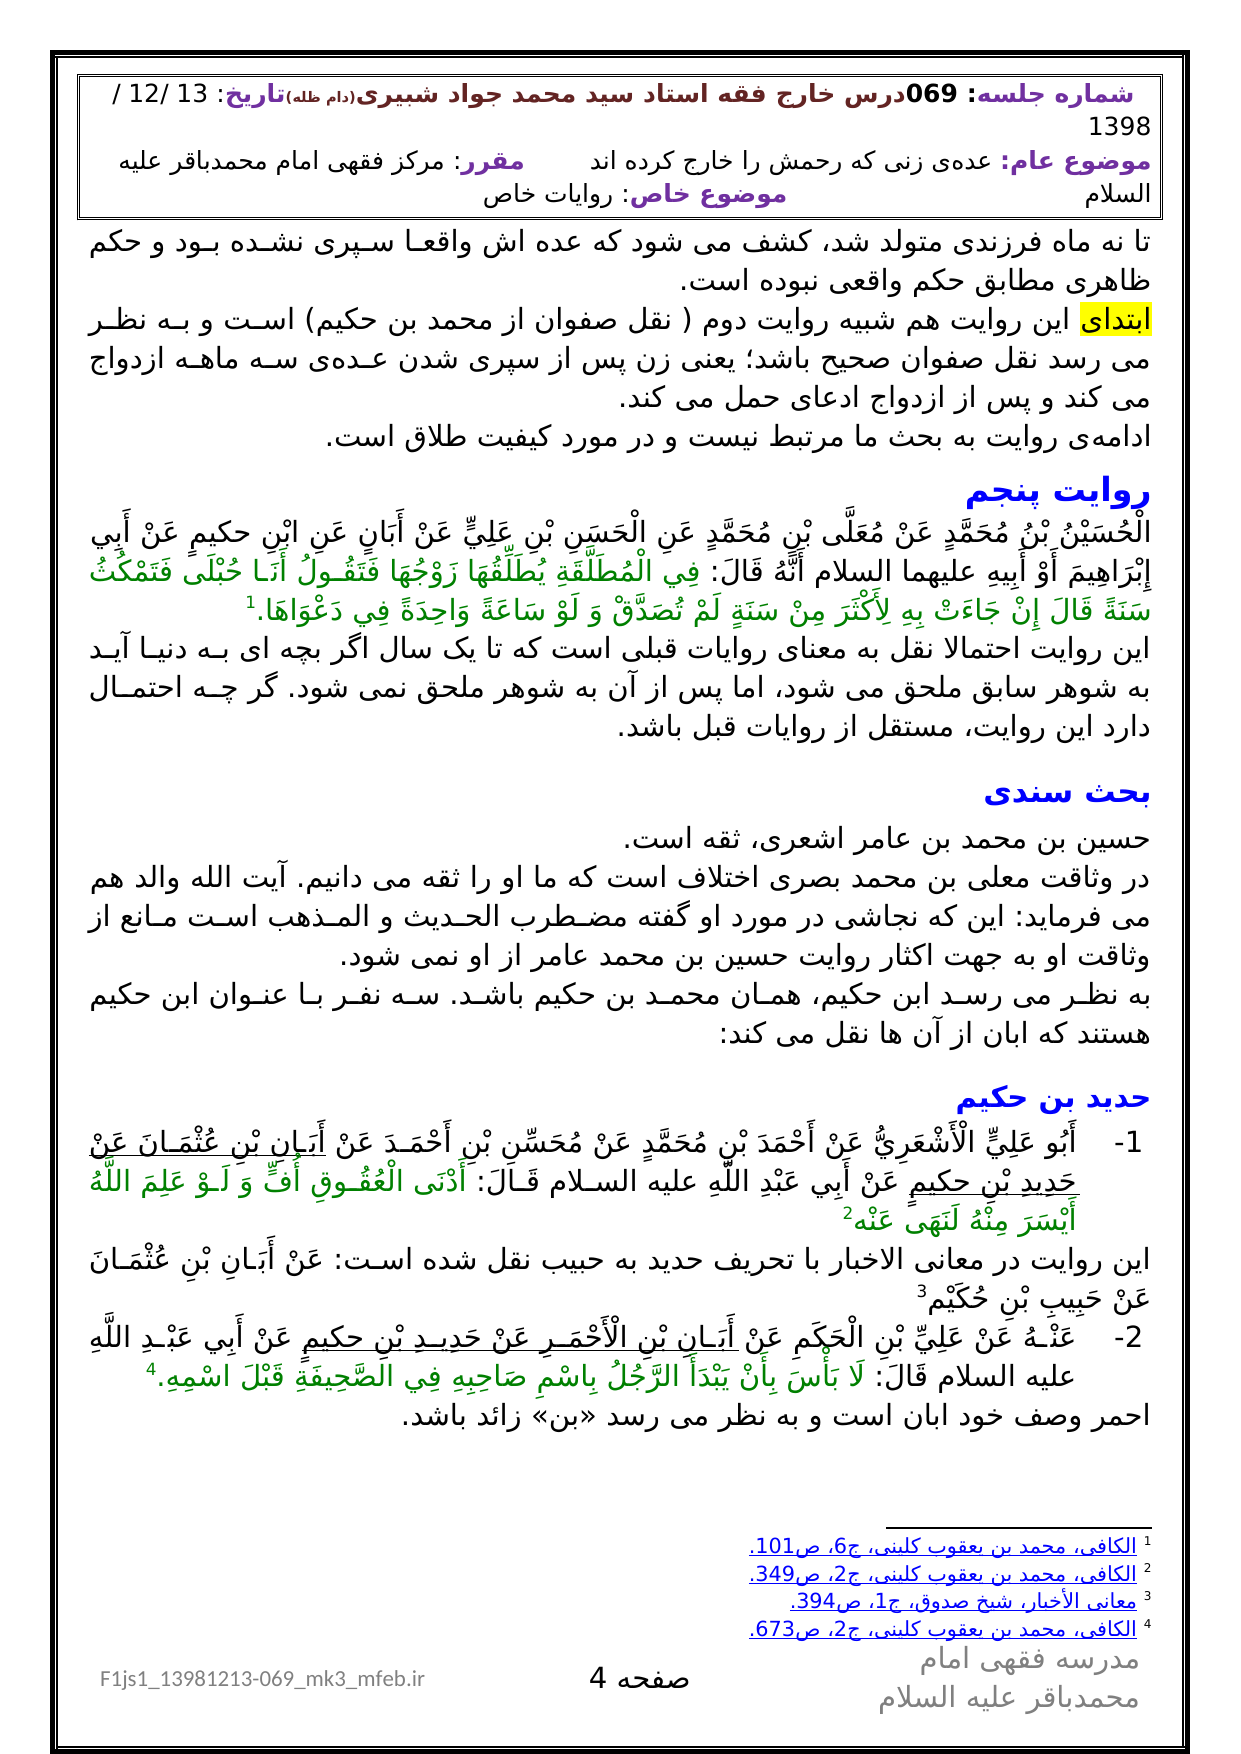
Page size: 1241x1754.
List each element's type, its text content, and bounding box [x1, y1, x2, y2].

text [89, 224, 1152, 297]
text این روایت احتمالا نقل به معنای روایات قبلی است که تا یک سال اگر بچه ای به دنیا آید به شوهر سابق ملحق می شود، اما پس از آن به شوهر ملحق نمی شود. گر چه احتمال دارد این روایت، مستقل از روایات قبل باشد. [89, 632, 1152, 744]
text ادامه‌ی روایت به بحث ما مرتبط نیست و در مورد کیفیت طلاق است. [89, 419, 1152, 453]
list أَبُو عَلِيٍّ الْأَشْعَرِيُّ عَنْ أَحْمَدَ بْنِ مُحَمَّدٍ عَنْ مُحَسِّنِ بْنِ أَحْمَدَ عَنْ أَبَانِ بْنِ عُثْمَانَ عَنْ حَدِيدِ بْنِ حكيمٍ عَنْ أَبِي عَبْدِ اللَّهِ علیه السلام قَالَ: أَدْنَى الْعُقُوقِ أُفٍّ وَ لَوْ عَلِمَ اللَّهُ أَيْسَرَ مِنْهُ لَنَهَى عَنْه‏ [89, 1126, 1114, 1238]
subtitle بحث سندی [89, 774, 1152, 810]
text احمر وصف خود ابان است و به نظر می رسد «بن» زائد باشد. [89, 1398, 1152, 1432]
text الْحُسَيْنُ بْنُ مُحَمَّدٍ عَنْ مُعَلَّى بْنِ مُحَمَّدٍ عَنِ الْحَسَنِ بْنِ عَلِيٍّ عَنْ أَبَانٍ عَنِ ابْنِ حكيمٍ عَنْ أَبِي إِبْرَاهِيمَ أَوْ أَبِيهِ علیهما السلام أَنَّهُ قَالَ: فِي الْمُطَلَّقَةِ يُطَلِّقُهَا زَوْجُهَا فَتَقُولُ أَنَا حُبْلَى فَتَمْكُثُ سَنَةً قَالَ إِنْ جَاءَتْ بِهِ لِأَكْثَرَ مِنْ سَنَةٍ لَمْ تُصَدَّقْ وَ لَوْ سَاعَةً وَاحِدَةً فِي دَعْوَاهَا. [89, 515, 1152, 627]
text در وثاقت معلی بن محمد بصری اختلاف است که ما او را ثقه می دانیم. آیت الله والد هم می فرماید: این که نجاشی در مورد او گفته مضطرب الحدیث و المذهب است مانع از وثاقت او به جهت اکثار روایت حسین بن محمد عامر از او نمی شود. [89, 861, 1152, 973]
subtitle روایت پنجم [89, 470, 1152, 509]
list عَنْهُ عَنْ عَلِيِّ بْنِ الْحَكَمِ عَنْ أَبَانِ بْنِ الْأَحْمَرِ عَنْ حَدِيدِ بْنِ حكيمٍ عَنْ أَبِي عَبْدِ اللَّهِ علیه السلام قَالَ: لَا بَأْسَ بِأَنْ يَبْدَأَ الرَّجُلُ بِاسْمِ صَاحِبِهِ فِي الصَّحِيفَةِ قَبْلَ اسْمِهِ. [89, 1321, 1114, 1393]
text این روایت در معانی الاخبار با تحریف حدید به حبیب نقل شده است: عَنْ أَبَانِ بْنِ عُثْمَانَ عَنْ حَبِيبِ بْنِ حُكَيْم‏ [89, 1243, 1152, 1316]
text به نظر می رسد ابن حکیم، همان محمد بن حکیم باشد. سه نفر با عنوان ابن حکیم هستند که ابان از آن ها نقل می کند: [89, 978, 1152, 1051]
text حسین بن محمد بن عامر اشعری، ثقه است. [89, 822, 1152, 856]
text ابتدای این روایت هم شبیه روایت دوم ( نقل صفوان از محمد بن حکیم) است و به نظر می رسد نقل صفوان صحیح باشد؛ یعنی زن پس از سپری شدن عده‌ی سه ماهه ازدواج می کند و پس از ازدواج ادعای حمل می کند. [89, 302, 1152, 414]
subtitle حدید بن حکیم [89, 1081, 1152, 1114]
